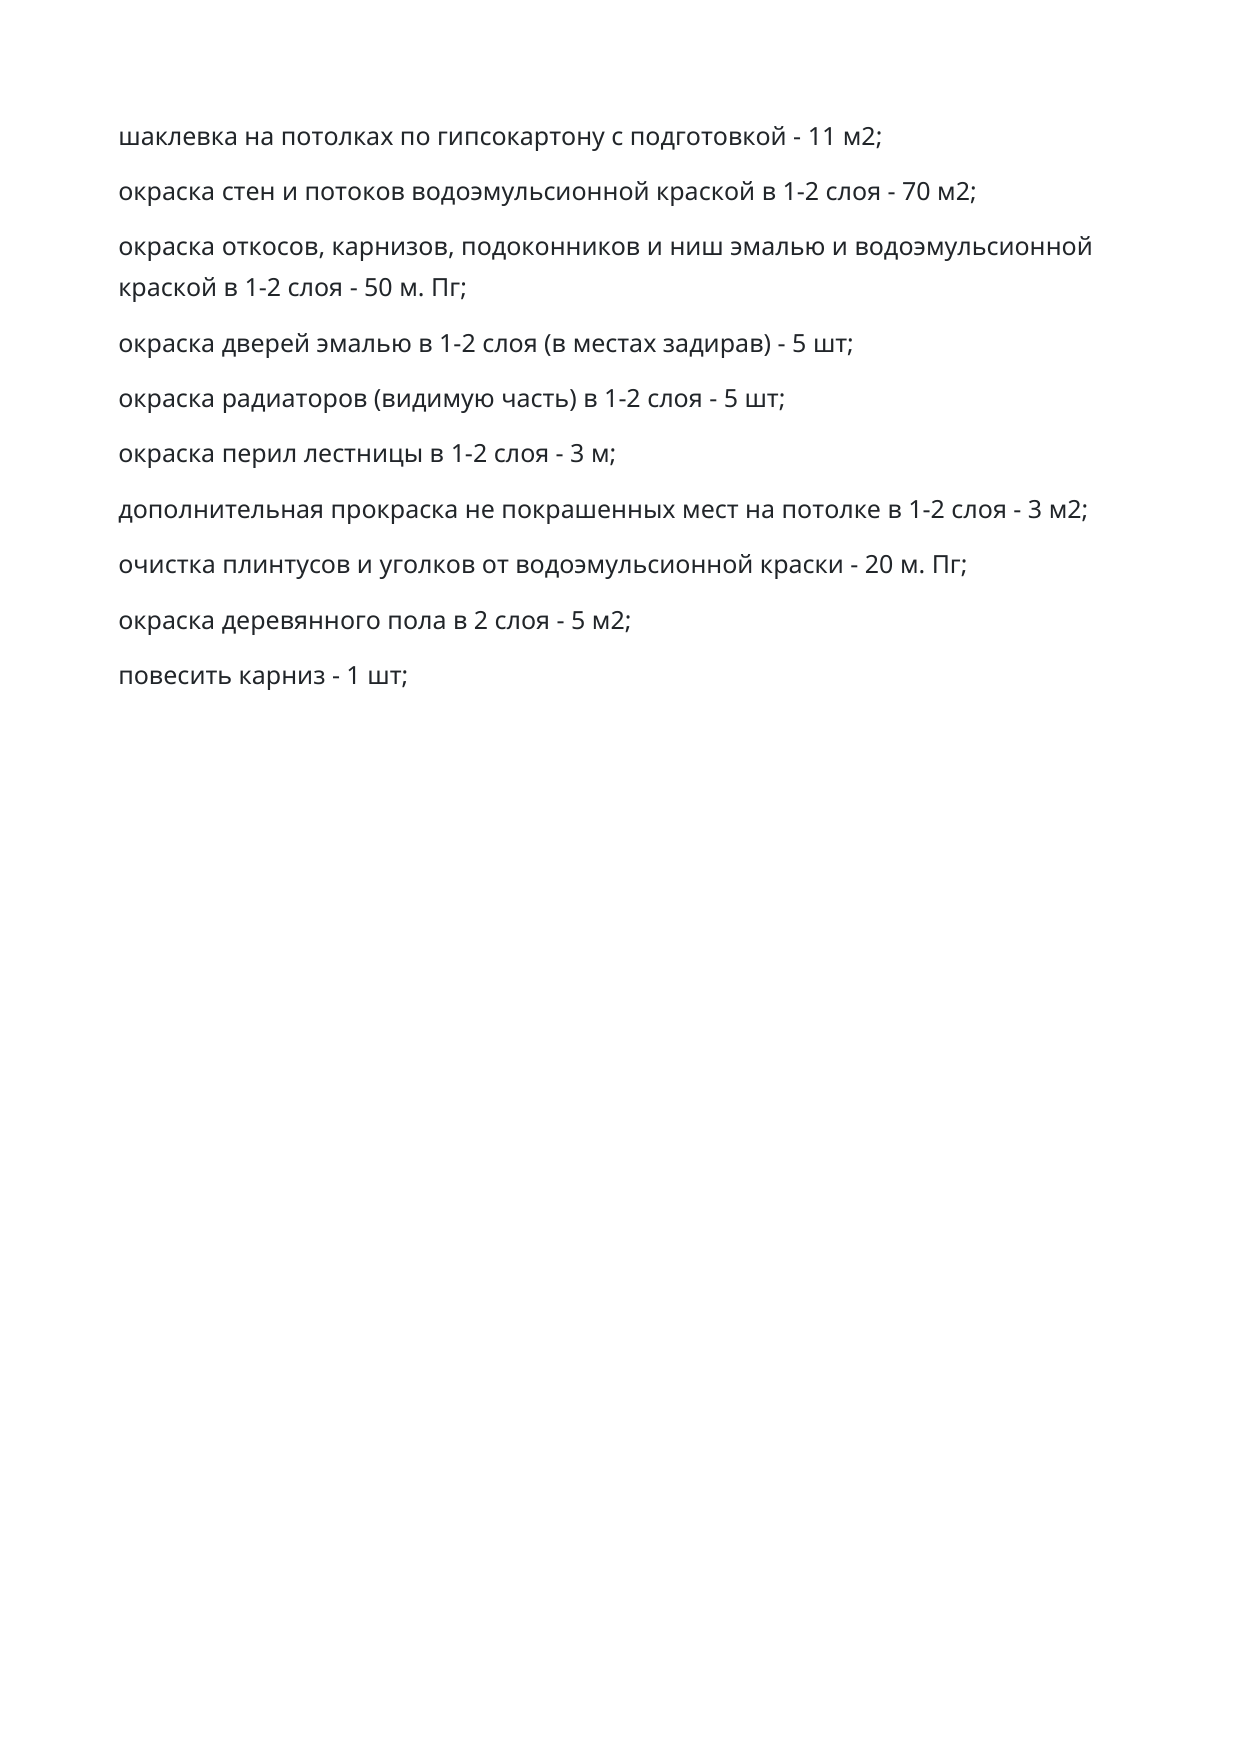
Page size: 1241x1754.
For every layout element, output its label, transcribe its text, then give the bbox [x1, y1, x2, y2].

text дополнительная прокраска не покрашенных мест на потолке в 1-2 слоя - 3 м2; [118, 491, 1122, 526]
text окраска дверей эмалью в 1-2 слоя (в местах задирав) - 5 шт; [118, 325, 1122, 359]
text окраска радиаторов (видимую часть) в 1-2 слоя - 5 шт; [118, 381, 1122, 415]
text очистка плинтусов и уголков от водоэмульсионной краски - 20 м. Пг; [118, 547, 1122, 581]
text окраска стен и потоков водоэмульсионной краской в 1-2 слоя - 70 м2; [118, 173, 1122, 208]
text шаклевка на потолках по гипсокартону с подготовкой - 11 м2; [118, 118, 1122, 152]
text окраска перил лестницы в 1-2 слоя - 3 м; [118, 436, 1122, 470]
text окраска деревянного пола в 2 слоя - 5 м2; [118, 602, 1122, 636]
text окраска откосов, карнизов, подоконников и ниш эмалью и водоэмульсионной краской в 1-2 слоя - 50 м. Пг; [118, 229, 1122, 304]
text повесить карниз - 1 шт; [118, 658, 1122, 692]
